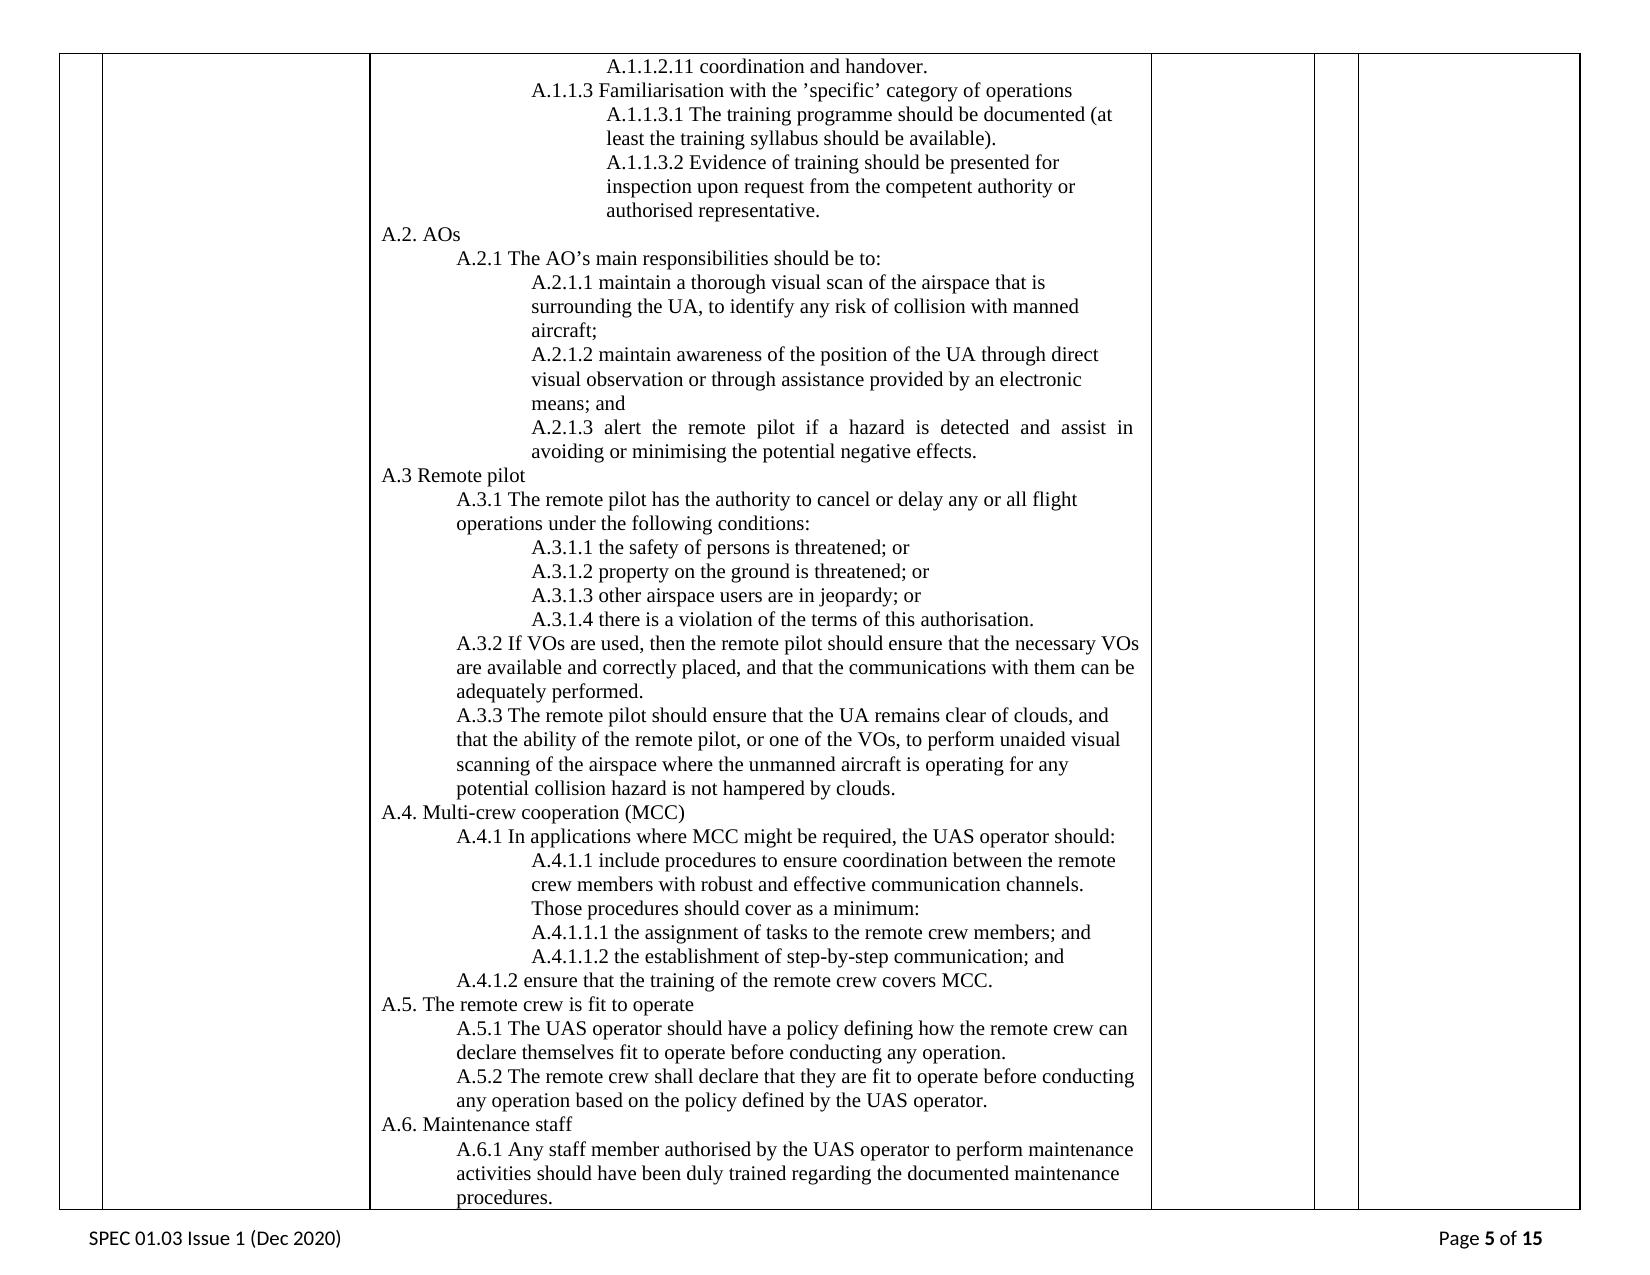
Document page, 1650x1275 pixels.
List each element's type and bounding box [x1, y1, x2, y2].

table_cell [1315, 54, 1358, 1209]
table_cell [1359, 54, 1579, 1209]
table_cell [60, 54, 102, 1209]
table_cell [103, 54, 369, 1209]
table_cell [1152, 54, 1314, 1209]
table_cell [371, 54, 1151, 1209]
